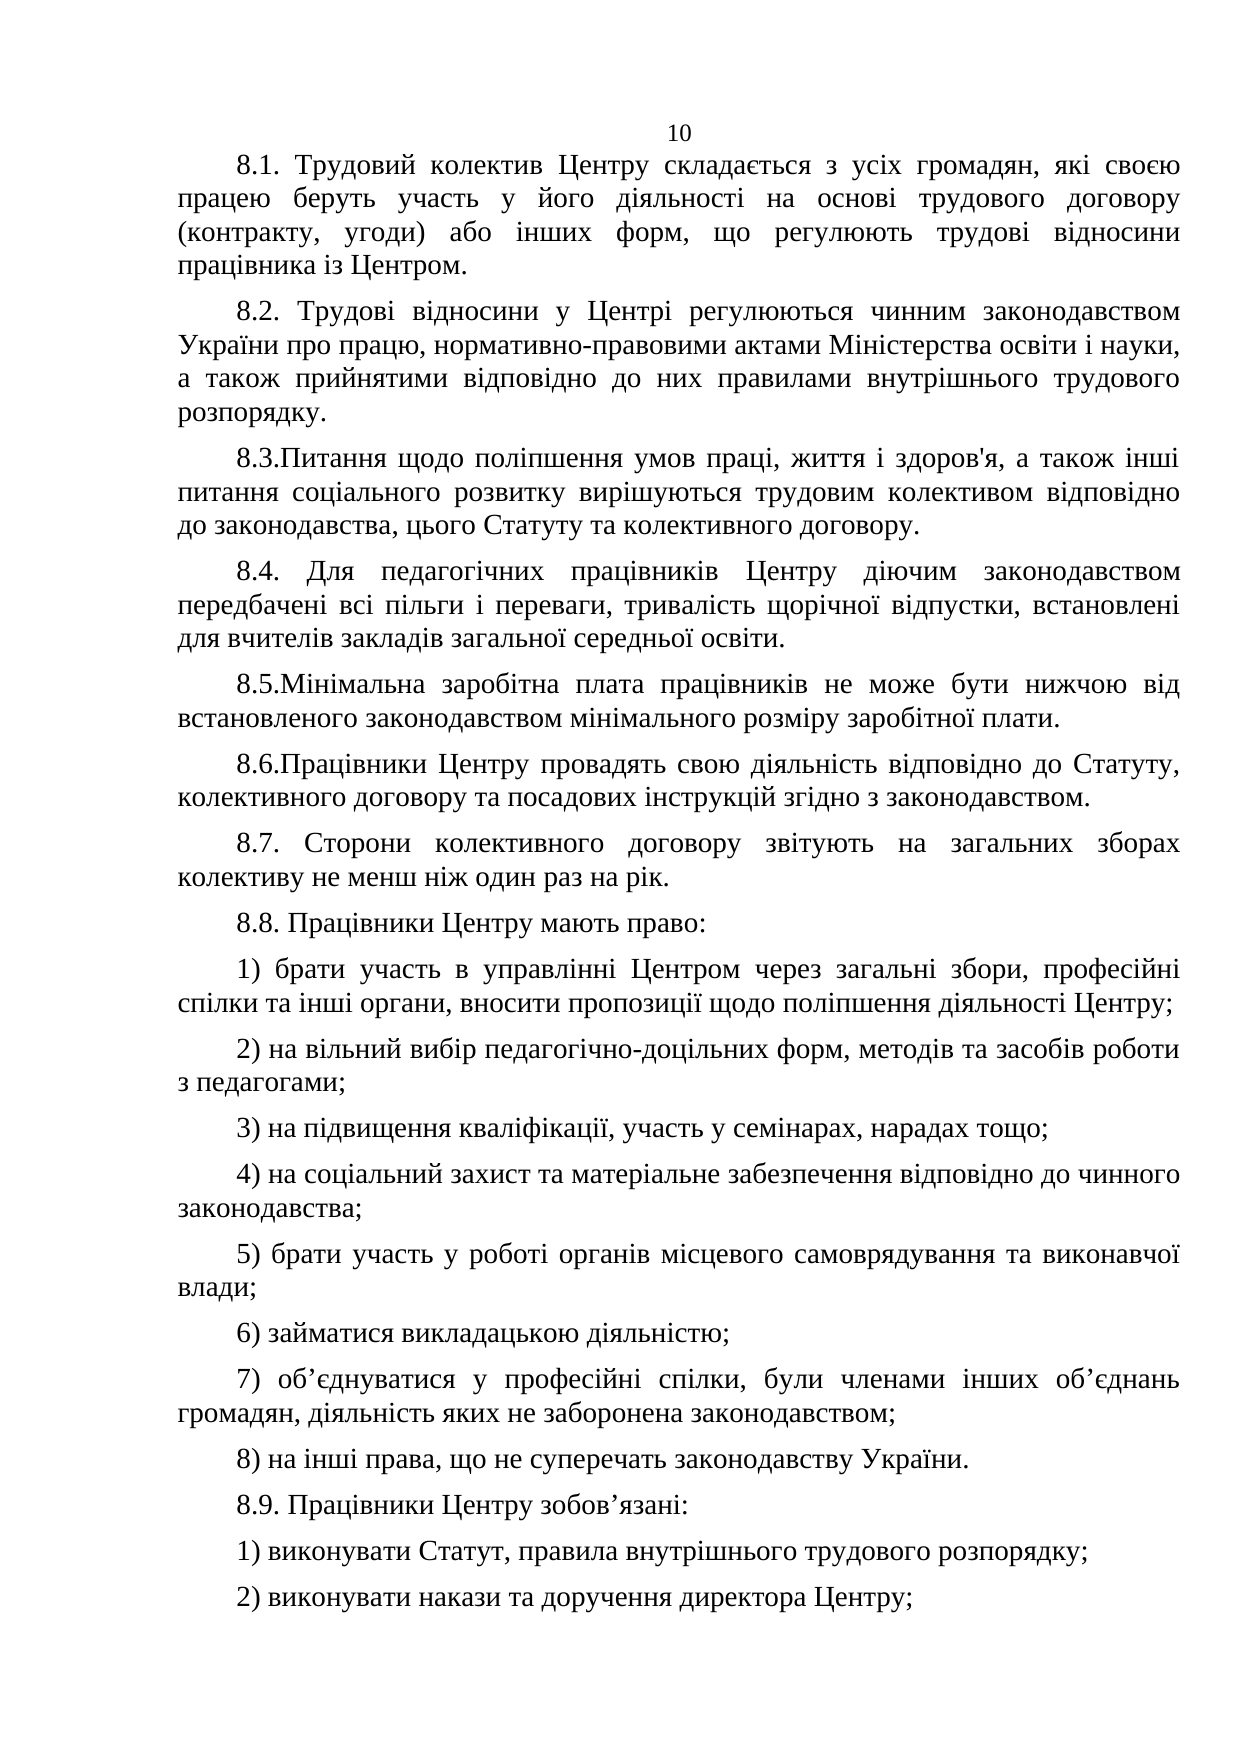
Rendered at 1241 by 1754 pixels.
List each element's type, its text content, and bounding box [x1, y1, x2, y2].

text 8.7. Сторони колективного договору звітують на загальних зборах колективу не менш ніж один раз на рік. [177, 826, 1181, 893]
text 2) на вільний вибір педагогічно-доцільних форм, методів та засобів роботи з педагогами; [177, 1031, 1181, 1098]
text 7) об’єднуватися у професійні спілки, були членами інших об’єднань громадян, діяльність яких не заборонена законодавством; [177, 1362, 1181, 1429]
text 8.3.Питання щодо поліпшення умов праці, життя і здоров'я, а також інші питання соціального розвитку вирішуються трудовим колективом відповідно до законодавства, цього Статуту та колективного договору. [177, 440, 1181, 541]
text 1) виконувати Статут, правила внутрішнього трудового розпорядку; [177, 1533, 1181, 1567]
text 8.8. Працівники Центру мають право: [177, 905, 1181, 939]
text 8.4. Для педагогічних працівників Центру діючим законодавством передбачені всі пільги і переваги, тривалість щорічної відпустки, встановлені для вчителів закладів загальної середньої освіти. [177, 553, 1181, 654]
text 1) брати участь в управлінні Центром через загальні збори, професійні спілки та інші органи, вносити пропозиції щодо поліпшення діяльності Центру; [177, 951, 1181, 1018]
text 6) займатися викладацькою діяльністю; [177, 1316, 1181, 1349]
text 4) на соціальний захист та матеріальне забезпечення відповідно до чинного законодавства; [177, 1156, 1181, 1223]
text 8.2. Трудові відносини у Центрі регулюються чинним законодавством України про працю, нормативно-правовими актами Міністерства освіти і науки, а також прийнятими відповідно до них правилами внутрішнього трудового розпорядку. [177, 293, 1181, 428]
text 2) виконувати накази та доручення директора Центру; [177, 1579, 1181, 1613]
text 8.5.Мінімальна заробітна плата працівників не може бути нижчою від встановленого законодавством мінімального розміру заробітної плати. [177, 666, 1181, 733]
text 8.6.Працівники Центру провадять свою діяльність відповідно до Статуту, колективного договору та посадових інструкцій згідно з законодавством. [177, 746, 1181, 813]
text 3) на підвищення кваліфікації, участь у семінарах, нарадах тощо; [177, 1110, 1181, 1144]
text 8.1. Трудовий колектив Центру складається з усіх громадян, які своєю працею беруть участь у його діяльності на основі трудового договору (контракту, угоди) або інших форм, що регулюють трудові відносини працівника із Центром. [177, 147, 1181, 281]
text 5) брати участь у роботі органів місцевого самоврядування та виконавчої влади; [177, 1236, 1181, 1303]
text 8) на інші права, що не суперечать законодавству України. [177, 1441, 1181, 1475]
text 8.9. Працівники Центру зобов’язані: [177, 1487, 1181, 1521]
